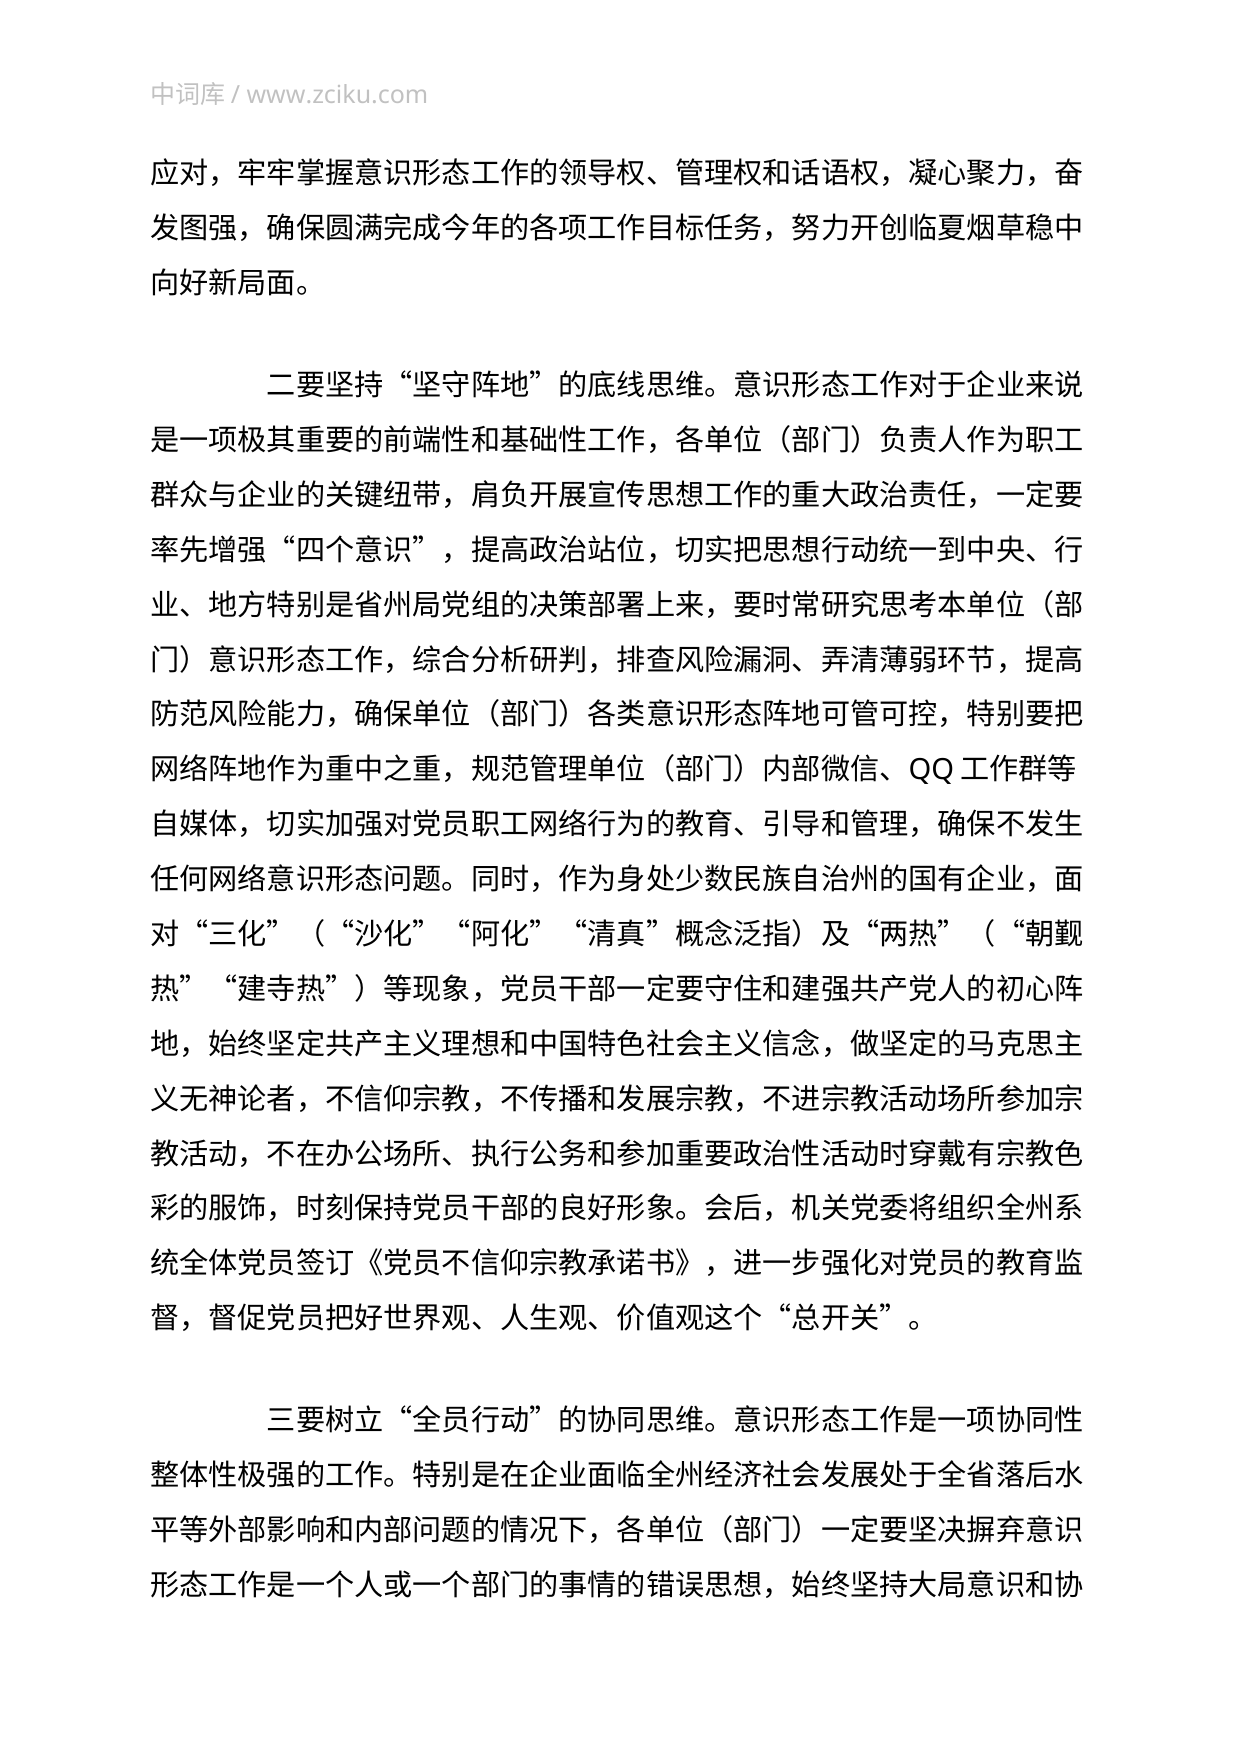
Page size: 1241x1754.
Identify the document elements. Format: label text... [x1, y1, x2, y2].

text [150, 1397, 1090, 1604]
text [150, 150, 1090, 302]
text 二要坚持“坚守阵地”的底线思维。意识形态工作对于企业来说是一项极其重要的前端性和基础性工作，各单位（部门）负责人作为职工群众与企业的关键纽带，肩负开展宣传思想工作的重大政治责任，一定要率先增强“四个意识”，提高政治站位，切实把思想行动统一到中央、行业、地方特别是省州局党组的决策部署上来，要时常研究思考本单位（部门）意识形态工作，综合分析研判，排查风险漏洞、弄清薄弱环节，提高防范风险能力，确保单位（部门）各类意识形态阵地可管可控，特别要把网络阵地作为重中之重，规范管理单位（部门）内部微信、QQ工作群等自媒体，切实加强对党员职工网络行为的教育、引导和管理，确保不发生任何网络意识形态问题。同时，作为身处少数民族自治州的国有企业，面对“三化”（“沙化”“阿化”“清真”概念泛指）及“两热”（“朝觐热”“建寺热”）等现象，党员干部一定要守住和建强共产党人的初心阵地，始终坚定共产主义理想和中国特色社会主义信念，做坚定的马克思主义无神论者，不信仰宗教，不传播和发展宗教，不进宗教活动场所参加宗教活动，不在办公场所、执行公务和参加重要政治性活动时穿戴有宗教色彩的服饰，时刻保持党员干部的良好形象。会后，机关党委将组织全州系统全体党员签订《党员不信仰宗教承诺书》，进一步强化对党员的教育监督，督促党员把好世界观、人生观、价值观这个“总开关”。 [150, 362, 1090, 1337]
